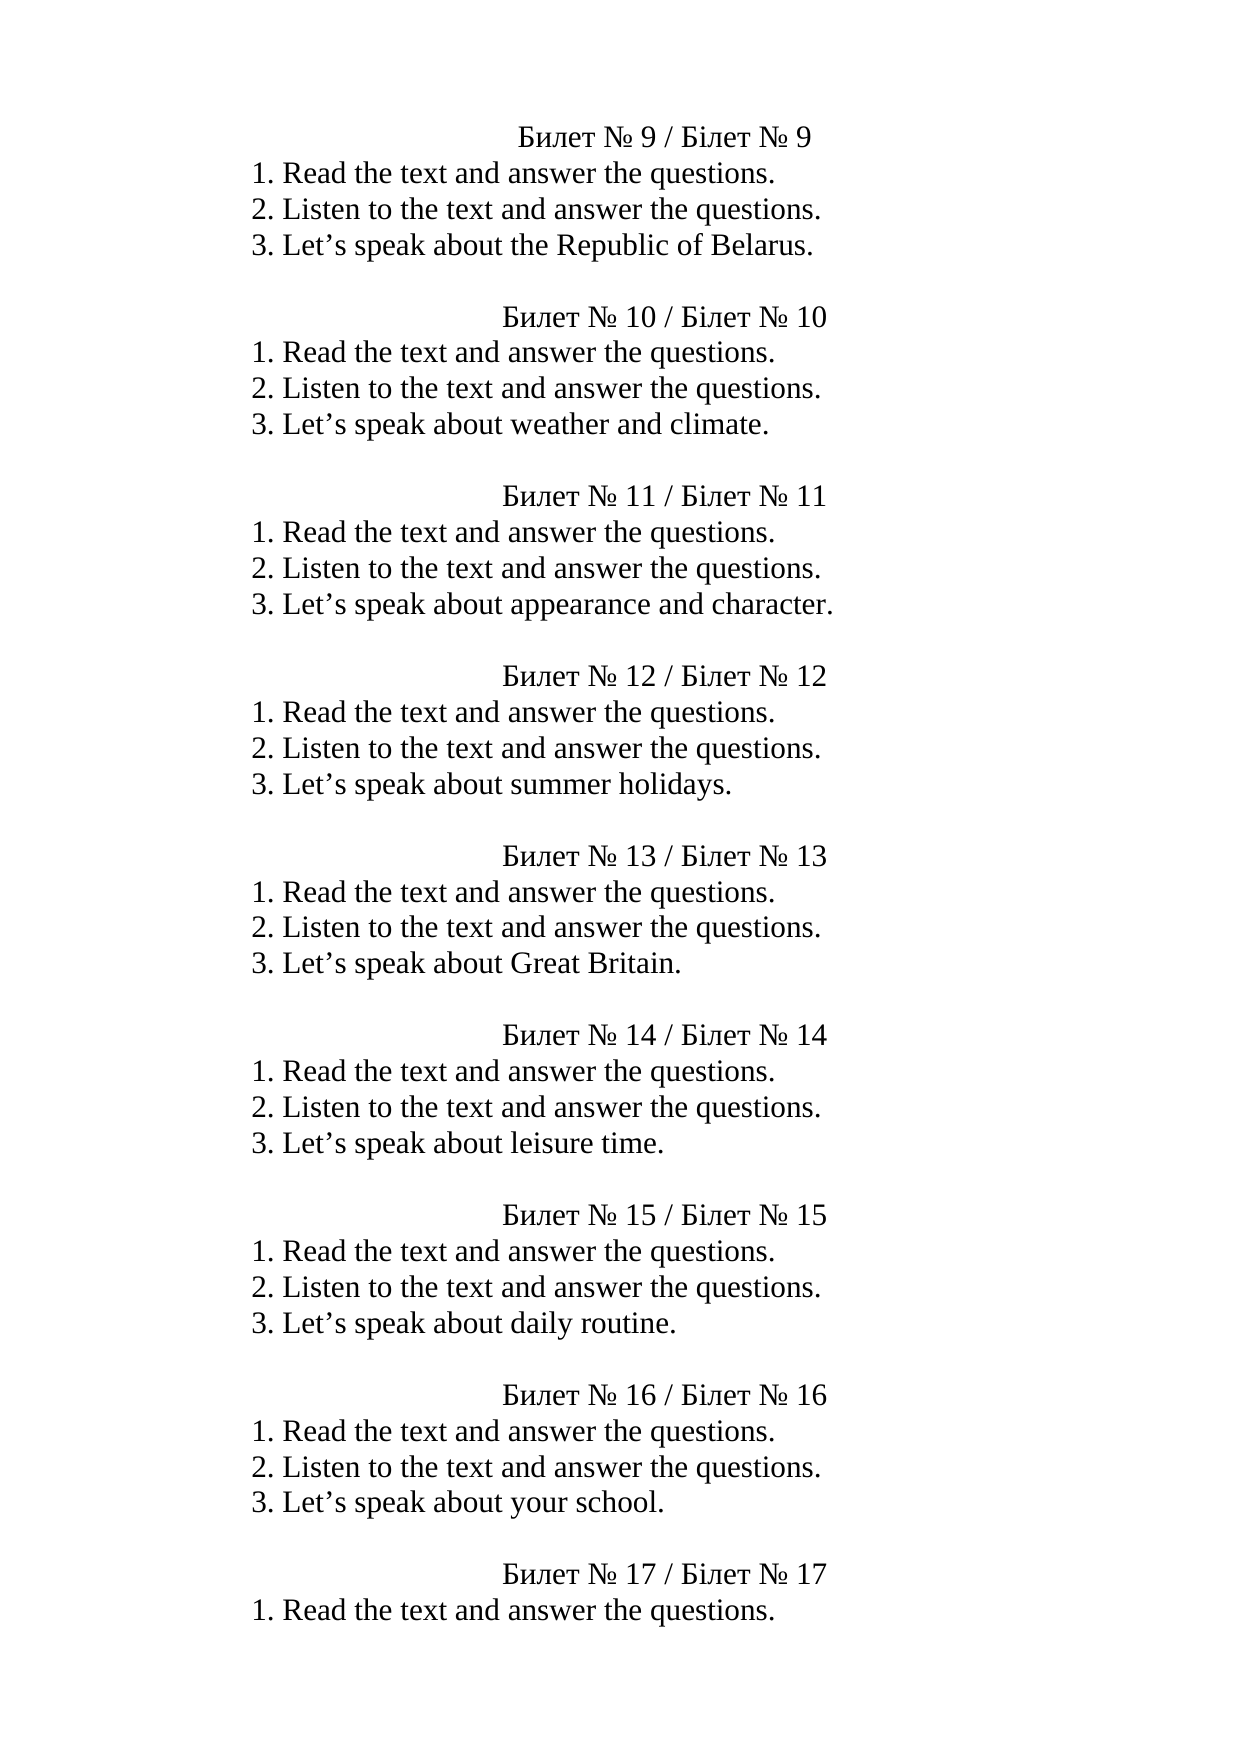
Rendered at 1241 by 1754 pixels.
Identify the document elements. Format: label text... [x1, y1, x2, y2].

text 2. Listen to the text and answer the questions. [177, 549, 1152, 585]
text Билет № 11 / Білет № 11 [177, 477, 1152, 513]
text 2. Listen to the text and answer the questions. [177, 370, 1152, 406]
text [177, 1448, 1152, 1484]
text Билет № 14 / Білет № 14 [177, 1017, 1152, 1052]
text 3. Let’s speak about summer holidays. [177, 765, 1152, 801]
text Билет № 15 / Білет № 15 [177, 1196, 1152, 1232]
text Билет № 13 / Білет № 13 [177, 837, 1152, 873]
text 2. Listen to the text and answer the questions. [177, 1088, 1152, 1124]
text Билет № 10 / Білет № 10 [177, 298, 1152, 334]
text 1. Read the text and answer the questions. [177, 1232, 1152, 1268]
text Билет № 9 / Білет № 9 [177, 118, 1152, 154]
text 2. Listen to the text and answer the questions. [177, 1268, 1152, 1304]
text 1. Read the text and answer the questions. [177, 873, 1152, 909]
text 2. Listen to the text and answer the questions. [177, 909, 1152, 945]
text 2. Listen to the text and answer the questions. [177, 729, 1152, 765]
text 3. Let’s speak about Great Britain. [177, 945, 1152, 981]
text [177, 1412, 1152, 1448]
text 3. Let’s speak about your school. [177, 1484, 1152, 1520]
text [177, 190, 1152, 226]
text 1. Read the text and answer the questions. [177, 513, 1152, 549]
text 3. Let’s speak about weather and climate. [177, 406, 1152, 442]
text Билет № 17 / Білет № 17 [177, 1556, 1152, 1592]
text 1. Read the text and answer the questions. [177, 693, 1152, 729]
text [177, 1592, 1152, 1627]
text 1. Read the text and answer the questions. [177, 334, 1152, 370]
text 3. Let’s speak about appearance and character. [177, 585, 1152, 621]
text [177, 154, 1152, 190]
text 1. Read the text and answer the questions. [177, 1052, 1152, 1088]
text 3. Let’s speak about daily routine. [177, 1304, 1152, 1340]
text 3. Let’s speak about the Republic of Belarus. [177, 226, 1152, 262]
text Билет № 12 / Білет № 12 [177, 657, 1152, 693]
text 3. Let’s speak about leisure time. [177, 1124, 1152, 1160]
text Билет № 16 / Білет № 16 [177, 1376, 1152, 1412]
